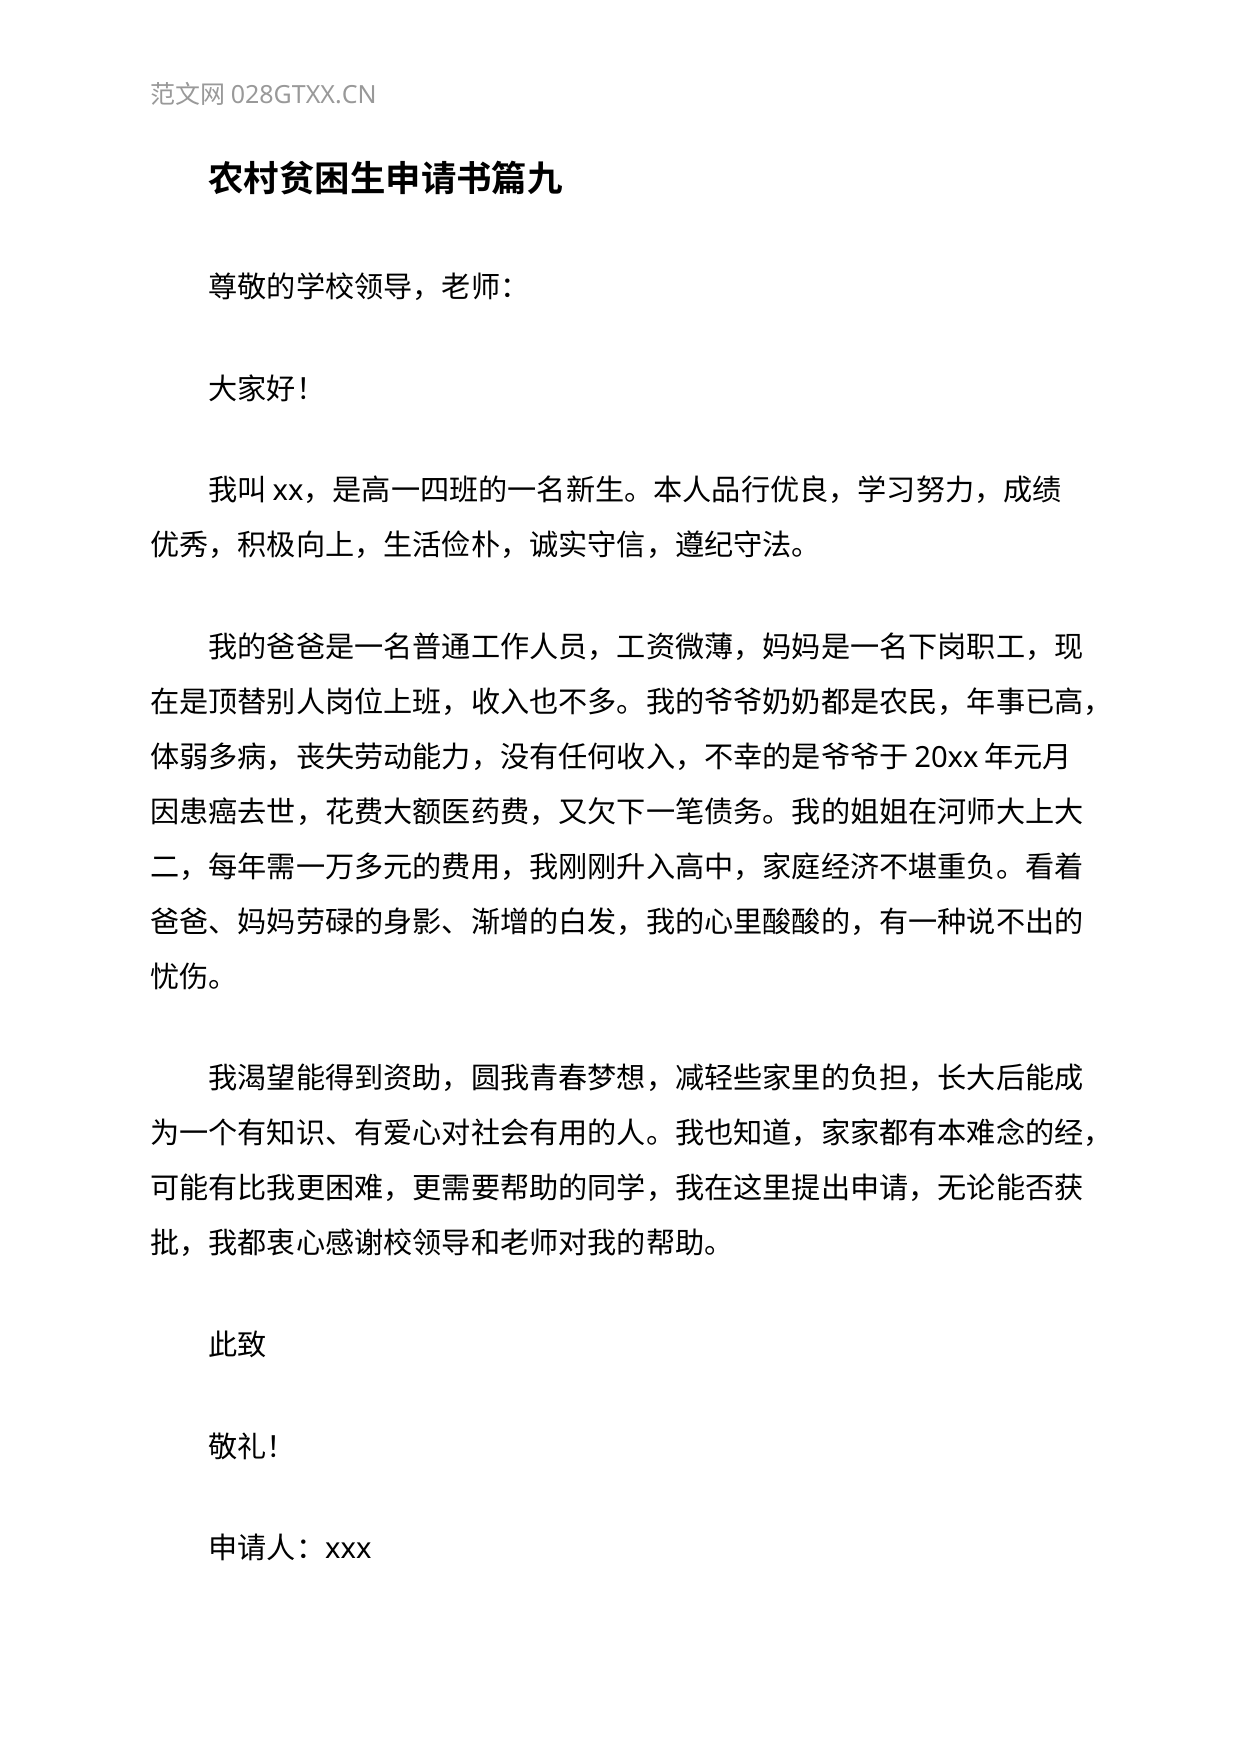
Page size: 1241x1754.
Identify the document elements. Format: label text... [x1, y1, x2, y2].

text 我渴望能得到资助，圆我青春梦想，减轻些家里的负担，长大后能成为一个有知识、有爱心对社会有用的人。我也知道，家家都有本难念的经，可能有比我更困难，更需要帮助的同学，我在这里提出申请，无论能否获批，我都衷心感谢校领导和老师对我的帮助。 [150, 1055, 1090, 1262]
text 申请人：xxx [150, 1525, 1090, 1567]
text 我叫xx，是高一四班的一名新生。本人品行优良，学习努力，成绩优秀，积极向上，生活俭朴，诚实守信，遵纪守法。 [150, 467, 1090, 564]
text 敬礼！ [150, 1423, 1090, 1466]
text 农村贫困生申请书篇九 [150, 150, 1090, 201]
text 大家好！ [150, 365, 1090, 407]
text 我的爸爸是一名普通工作人员，工资微薄，妈妈是一名下岗职工，现在是顶替别人岗位上班，收入也不多。我的爷爷奶奶都是农民，年事已高，体弱多病，丧失劳动能力，没有任何收入，不幸的是爷爷于20xx年元月因患癌去世，花费大额医药费，又欠下一笔债务。我的姐姐在河师大上大二，每年需一万多元的费用，我刚刚升入高中，家庭经济不堪重负。看着爸爸、妈妈劳碌的身影、渐增的白发，我的心里酸酸的，有一种说不出的忧伤。 [150, 624, 1090, 996]
text 此致 [150, 1321, 1090, 1364]
text 尊敬的学校领导，老师： [150, 263, 1090, 306]
